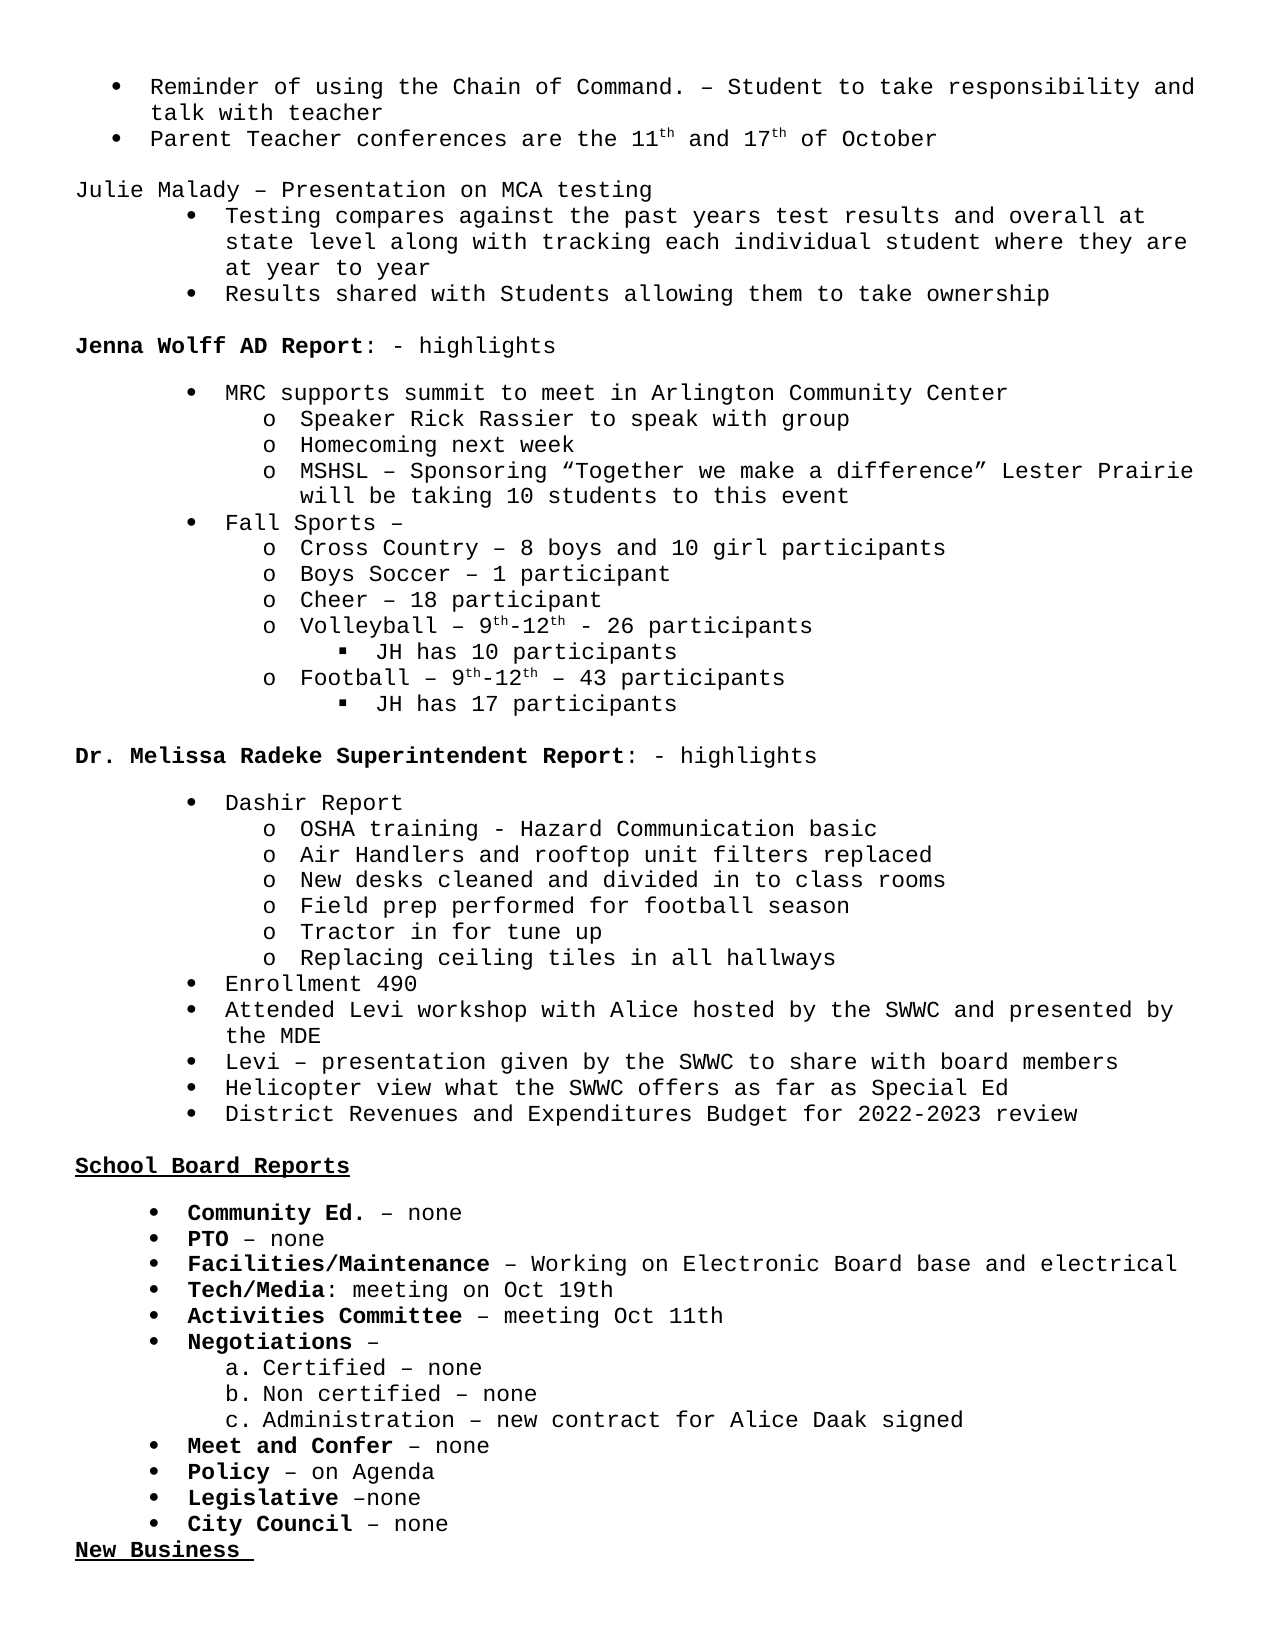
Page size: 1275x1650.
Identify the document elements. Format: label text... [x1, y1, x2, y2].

list Certified – none [225, 1357, 1200, 1382]
list Meet and Confer – none [150, 1434, 1200, 1460]
list Football – 9th-12th – 43 participants [262, 666, 1200, 692]
list Facilities/Maintenance – Working on Electronic Board base and electrical [150, 1253, 1200, 1279]
list Replacing ceiling tiles in all hallways [262, 947, 1200, 973]
list Speaker Rick Rassier to speak with group [262, 407, 1200, 433]
list Cross Country – 8 boys and 10 girl participants [262, 537, 1200, 563]
list Activities Committee – meeting Oct 11th [150, 1305, 1200, 1331]
text Julie Malady – Presentation on MCA testing [75, 179, 1200, 205]
text Jenna Wolff AD Report: - highlights [75, 334, 1200, 360]
list Field prep performed for football season [262, 895, 1200, 921]
text Dr. Melissa Radeke Superintendent Report: - highlights [75, 744, 1200, 770]
list Homecoming next week [262, 433, 1200, 459]
list Air Handlers and rooftop unit filters replaced [262, 843, 1200, 869]
list Parent Teacher conferences are the 11th and 17th of October [112, 127, 1200, 153]
list Administration – new contract for Alice Daak signed [225, 1408, 1200, 1434]
list Community Ed. – none [150, 1201, 1200, 1227]
text New Business [75, 1538, 1200, 1564]
list JH has 10 participants [337, 641, 1200, 666]
list New desks cleaned and divided in to class rooms [262, 869, 1200, 895]
list Non certified – none [225, 1382, 1200, 1408]
list Negotiations – [150, 1331, 1200, 1357]
list JH has 17 participants [337, 692, 1200, 718]
list Tractor in for tune up [262, 921, 1200, 947]
list Dashir Report [187, 791, 1200, 817]
list Helicopter view what the SWWC offers as far as Special Ed [187, 1076, 1200, 1102]
text School Board Reports [75, 1154, 1200, 1180]
list Attended Levi workshop with Alice hosted by the SWWC and presented by the MDE [187, 998, 1200, 1050]
list Fall Sports – [187, 511, 1200, 537]
list Volleyball – 9th-12th - 26 participants [262, 614, 1200, 641]
list Tech/Media: meeting on Oct 19th [150, 1279, 1200, 1305]
list City Council – none [150, 1512, 1200, 1538]
list OSHA training - Hazard Communication basic [262, 817, 1200, 843]
list Cheer – 18 participant [262, 589, 1200, 614]
list Boys Soccer – 1 participant [262, 563, 1200, 589]
list District Revenues and Expenditures Budget for 2022-2023 review [187, 1102, 1200, 1128]
list MRC supports summit to meet in Arlington Community Center [187, 381, 1200, 407]
list PTO – none [150, 1227, 1200, 1253]
list Reminder of using the Chain of Command. – Student to take responsibility and talk with teacher [112, 75, 1200, 127]
list Levi – presentation given by the SWWC to share with board members [187, 1050, 1200, 1076]
list Results shared with Students allowing them to take ownership [187, 282, 1200, 308]
list MSHSL – Sponsoring “Together we make a difference” Lester Prairie will be taking 10 students to this event [262, 459, 1200, 511]
list Testing compares against the past years test results and overall at state level along with tracking each individual student where they are at year to year [187, 205, 1200, 282]
list Policy – on Agenda [150, 1460, 1200, 1486]
list Enrollment 490 [187, 973, 1200, 998]
list Legislative –none [150, 1486, 1200, 1512]
